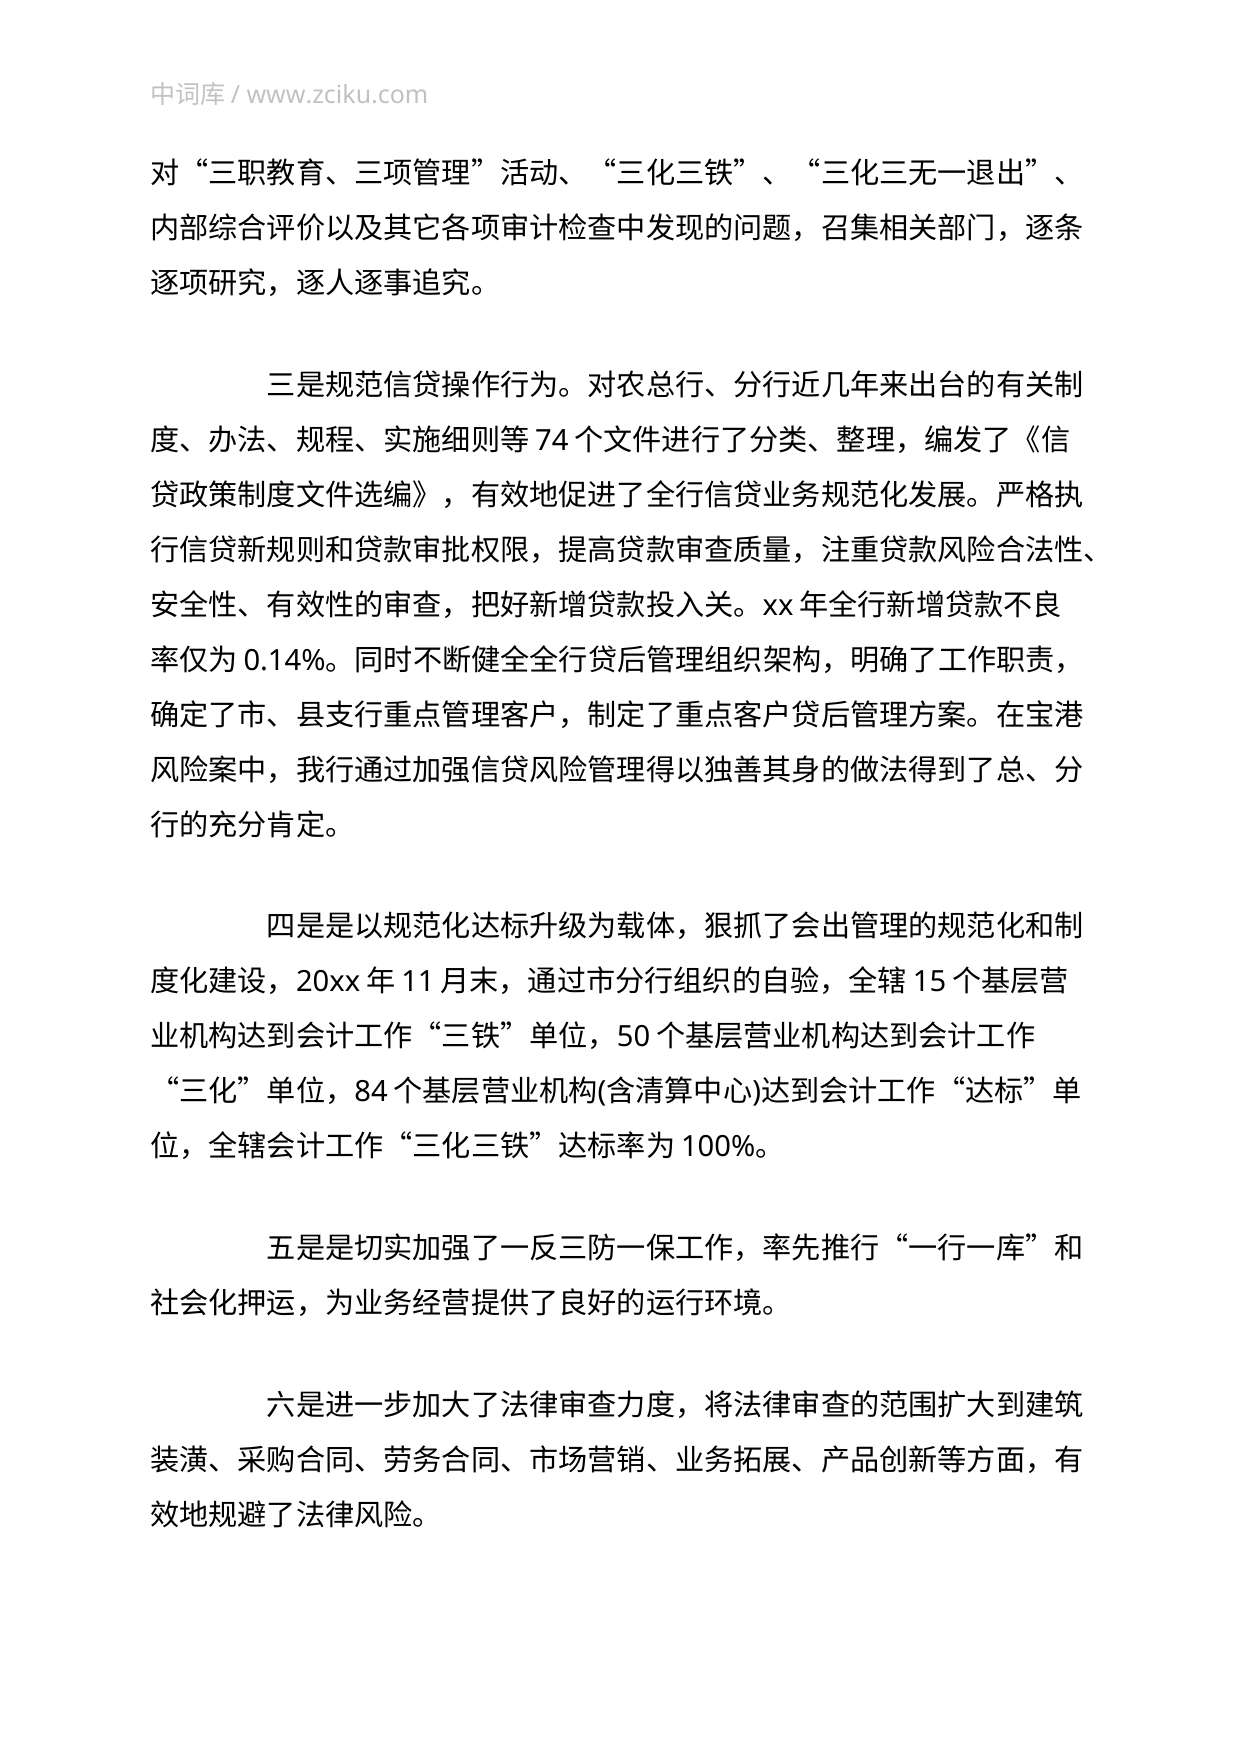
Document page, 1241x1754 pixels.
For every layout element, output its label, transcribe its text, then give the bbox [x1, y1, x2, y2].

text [150, 150, 1090, 302]
text 四是是以规范化达标升级为载体，狠抓了会出管理的规范化和制度化建设，20xx年11月末，通过市分行组织的自验，全辖15个基层营业机构达到会计工作“三铁”单位，50个基层营业机构达到会计工作“三化”单位，84个基层营业机构(含清算中心)达到会计工作“达标”单位，全辖会计工作“三化三铁”达标率为100%。 [150, 903, 1090, 1165]
text 五是是切实加强了一反三防一保工作，率先推行“一行一库”和社会化押运，为业务经营提供了良好的运行环境。 [150, 1225, 1090, 1322]
text 六是进一步加大了法律审查力度，将法律审查的范围扩大到建筑装潢、采购合同、劳务合同、市场营销、业务拓展、产品创新等方面，有效地规避了法律风险。 [150, 1381, 1090, 1533]
text 三是规范信贷操作行为。对农总行、分行近几年来出台的有关制度、办法、规程、实施细则等74个文件进行了分类、整理，编发了《信贷政策制度文件选编》，有效地促进了全行信贷业务规范化发展。严格执行信贷新规则和贷款审批权限，提高贷款审查质量，注重贷款风险合法性、安全性、有效性的审查，把好新增贷款投入关。xx年全行新增贷款不良率仅为0.14%。同时不断健全全行贷后管理组织架构，明确了工作职责，确定了市、县支行重点管理客户，制定了重点客户贷后管理方案。在宝港风险案中，我行通过加强信贷风险管理得以独善其身的做法得到了总、分行的充分肯定。 [150, 362, 1090, 843]
